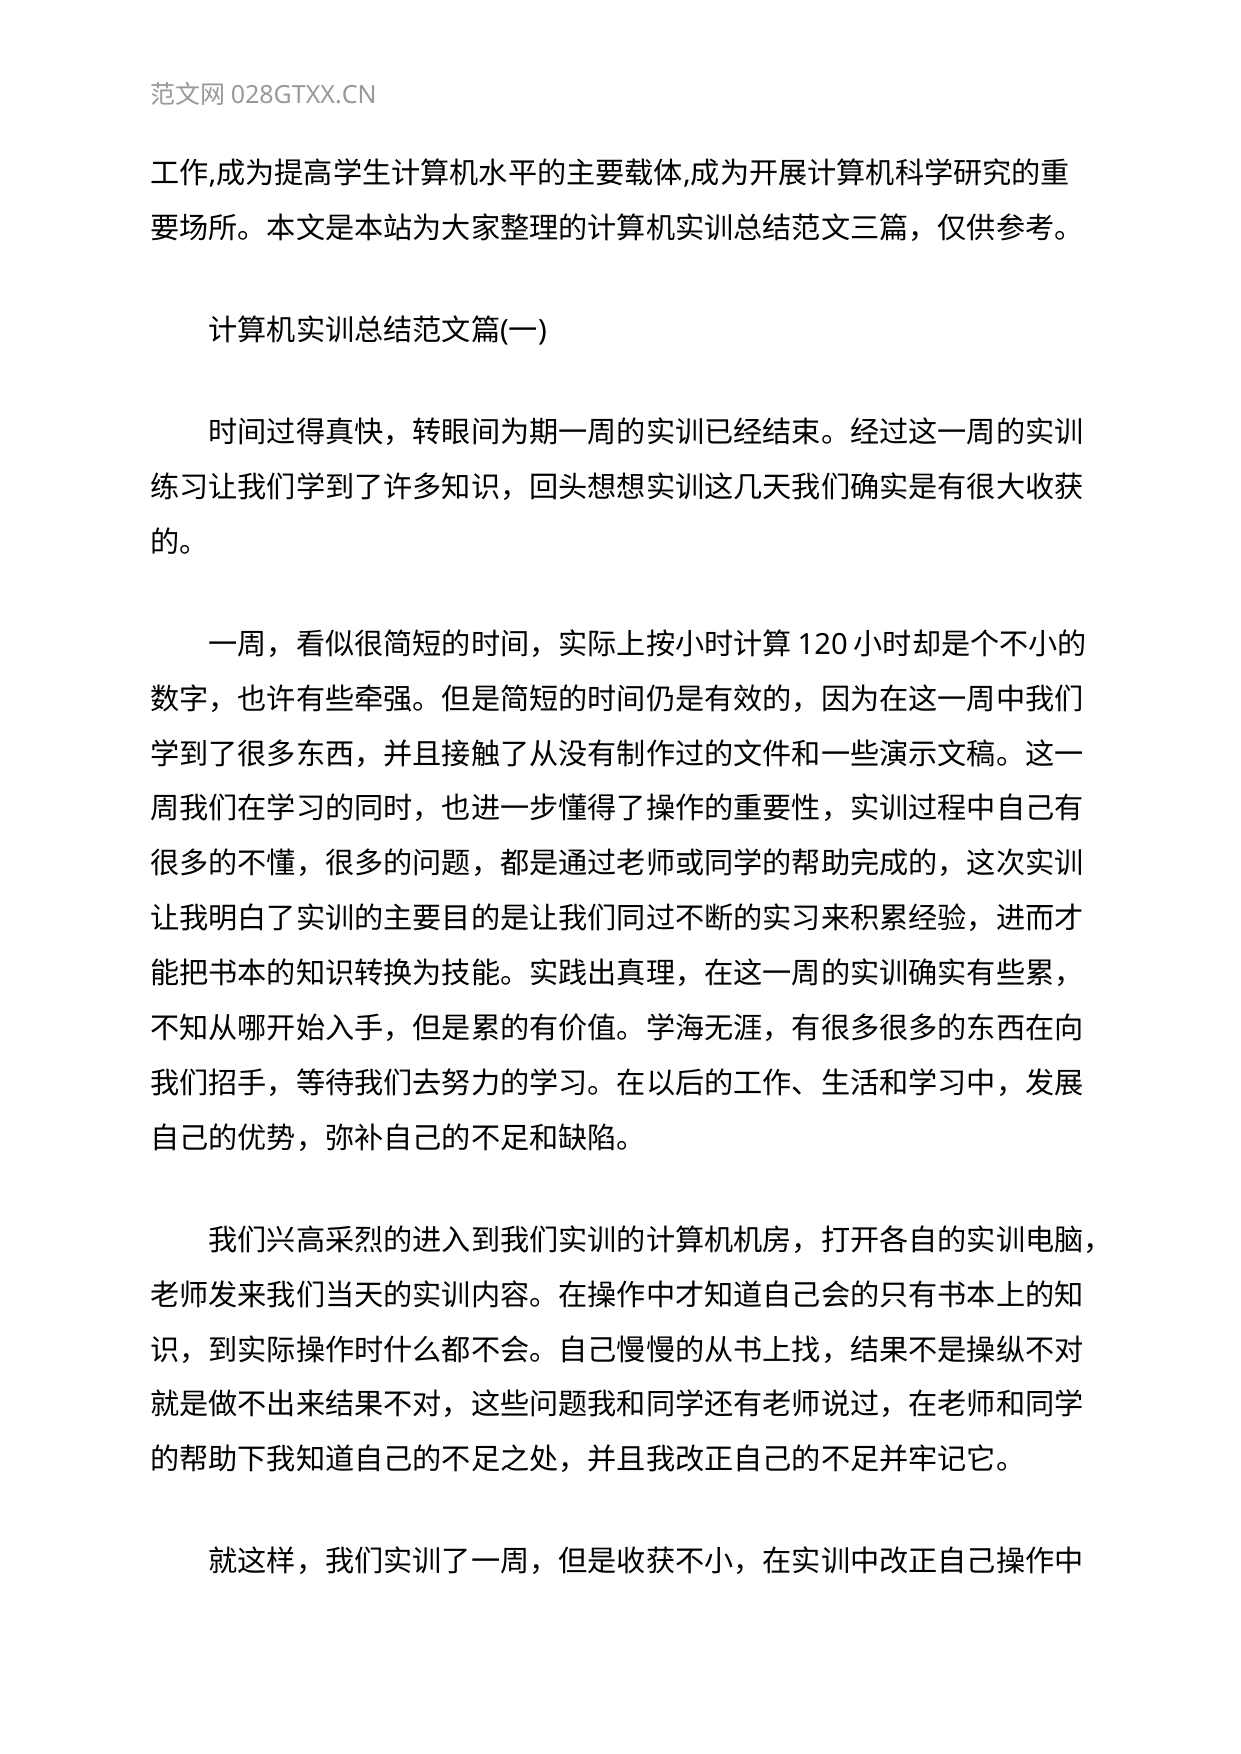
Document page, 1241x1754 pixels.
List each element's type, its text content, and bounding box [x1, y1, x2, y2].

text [150, 1538, 1090, 1580]
text 计算机实训总结范文篇(一) [150, 307, 1090, 349]
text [150, 150, 1090, 247]
text 时间过得真快，转眼间为期一周的实训已经结束。经过这一周的实训练习让我们学到了许多知识，回头想想实训这几天我们确实是有很大收获的。 [150, 409, 1090, 561]
text 我们兴高采烈的进入到我们实训的计算机机房，打开各自的实训电脑，老师发来我们当天的实训内容。在操作中才知道自己会的只有书本上的知识，到实际操作时什么都不会。自己慢慢的从书上找，结果不是操纵不对就是做不出来结果不对，这些问题我和同学还有老师说过，在老师和同学的帮助下我知道自己的不足之处，并且我改正自己的不足并牢记它。 [150, 1216, 1090, 1478]
text 一周，看似很简短的时间，实际上按小时计算120小时却是个不小的数字，也许有些牵强。但是简短的时间仍是有效的，因为在这一周中我们学到了很多东西，并且接触了从没有制作过的文件和一些演示文稿。这一周我们在学习的同时，也进一步懂得了操作的重要性，实训过程中自己有很多的不懂，很多的问题，都是通过老师或同学的帮助完成的，这次实训让我明白了实训的主要目的是让我们同过不断的实习来积累经验，进而才能把书本的知识转换为技能。实践出真理，在这一周的实训确实有些累，不知从哪开始入手，但是累的有价值。学海无涯，有很多很多的东西在向我们招手，等待我们去努力的学习。在以后的工作、生活和学习中，发展自己的优势，弥补自己的不足和缺陷。 [150, 620, 1090, 1157]
